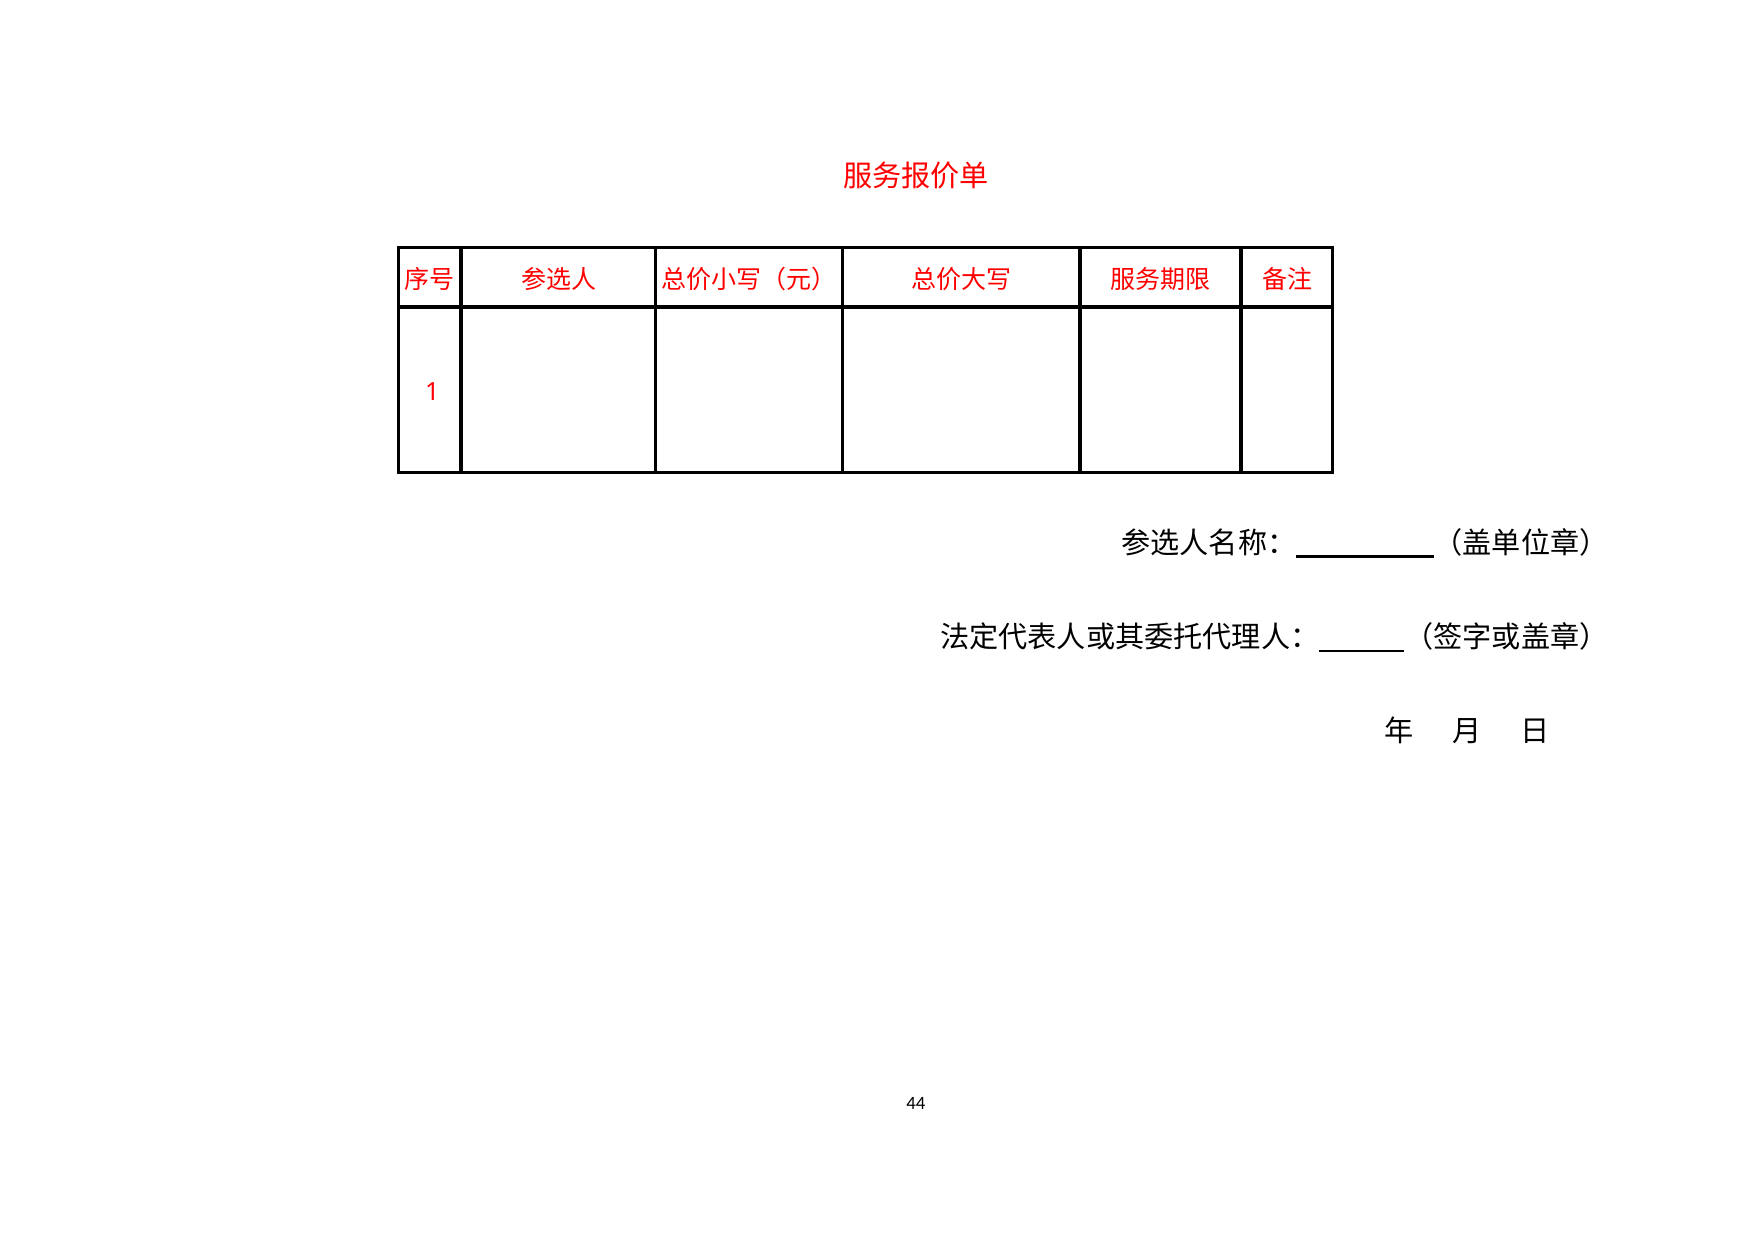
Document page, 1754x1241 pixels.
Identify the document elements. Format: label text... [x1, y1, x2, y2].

text 法定代表人或其委托代理人： （签字或盖章） [123, 613, 1608, 656]
text 年 月 日 [123, 708, 1550, 750]
table_header 序号 [400, 249, 459, 305]
table_cell [1082, 309, 1239, 471]
text 服务报价单 [123, 152, 1608, 194]
table_cell 1 [400, 309, 459, 471]
table_header 参选人 [463, 249, 654, 305]
table_cell [1243, 309, 1331, 471]
table_header 服务期限 [1082, 249, 1239, 305]
table_header 备注 [1243, 249, 1331, 305]
table_header 总价大写 [844, 249, 1078, 305]
table_cell [844, 309, 1078, 471]
table_cell [657, 309, 841, 471]
table_header 总价小写（元） [657, 249, 841, 305]
table_cell [463, 309, 654, 471]
text 参选人名称： （盖单位章） [123, 519, 1608, 562]
